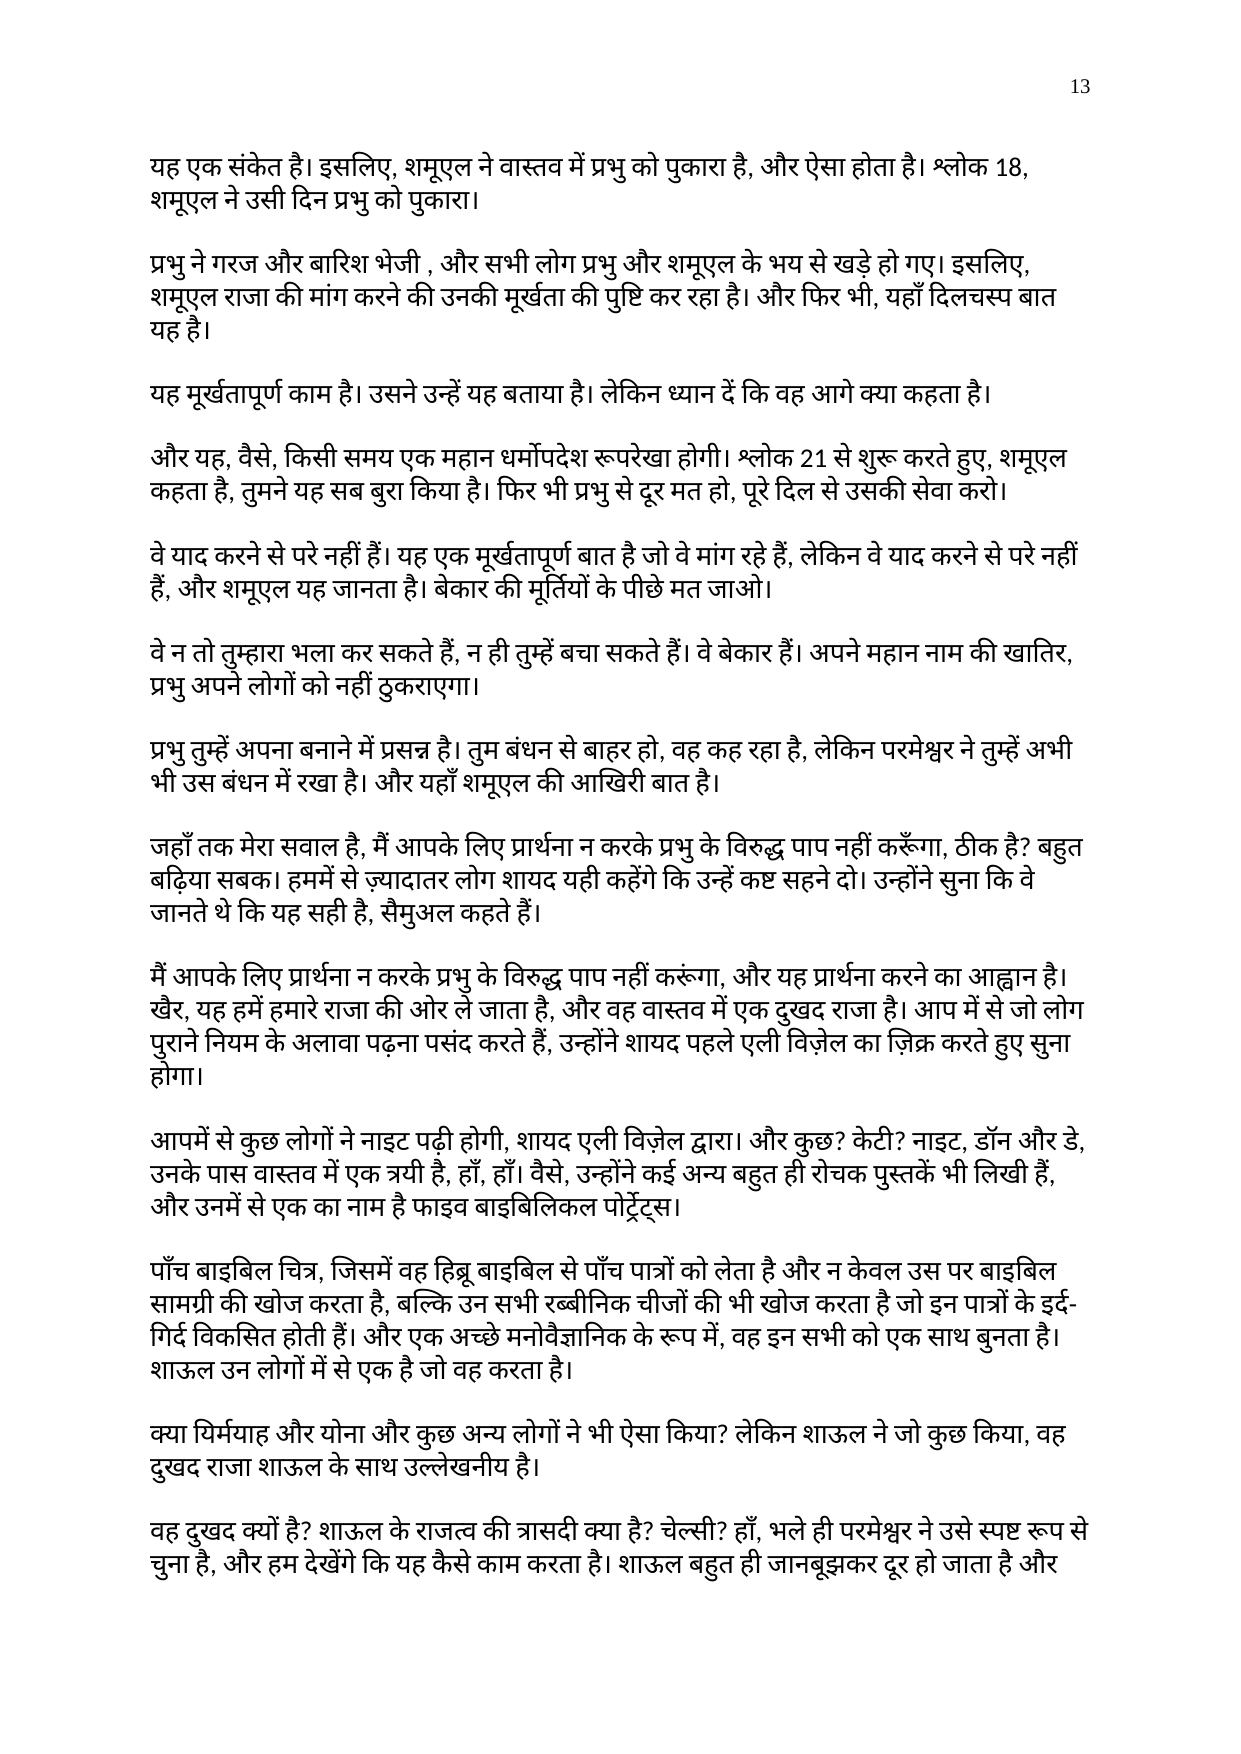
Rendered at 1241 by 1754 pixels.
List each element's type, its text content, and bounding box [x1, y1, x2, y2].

text वे न तो तुम्हारा भला कर सकते हैं, न ही तुम्हें बचा सकते हैं। वे बेकार हैं। अपने महान नाम की खातिर, प्रभु अपने लोगों को नहीं ठुकराएगा। [150, 636, 1090, 702]
text प्रभु तुम्हें अपना बनाने में प्रसन्न है। तुम बंधन से बाहर हो, वह कह रहा है, लेकिन परमेश्वर ने तुम्हें अभी भी उस बंधन में रखा है। और यहाँ शमूएल की आखिरी बात है। [150, 733, 1090, 799]
text प्रभु ने गरज और बारिश भेजी , और सभी लोग प्रभु और शमूएल के भय से खड़े हो गए। इसलिए, शमूएल राजा की मांग करने की उनकी मूर्खता की पुष्टि कर रहा है। और फिर भी, यहाँ दिलचस्प बात यह है। [150, 247, 1090, 346]
text पाँच बाइबिल चित्र, जिसमें वह हिब्रू बाइबिल से पाँच पात्रों को लेता है और न केवल उस पर बाइबिल सामग्री की खोज करता है, बल्कि उन सभी रब्बीनिक चीजों की भी खोज करता है जो इन पात्रों के इर्द-गिर्द विकसित होती हैं। और एक अच्छे मनोवैज्ञानिक के रूप में, वह इन सभी को एक साथ बुनता है। शाऊल उन लोगों में से एक है जो वह करता है। [150, 1254, 1090, 1386]
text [150, 1514, 1090, 1580]
text आपमें से कुछ लोगों ने नाइट पढ़ी होगी, शायद एली विज़ेल द्वारा। और कुछ? केटी? नाइट, डॉन और डे, उनके पास वास्तव में एक त्रयी है, हाँ, हाँ। वैसे, उन्होंने कई अन्य बहुत ही रोचक पुस्तकें भी लिखी हैं, और उनमें से एक का नाम है फाइव बाइबिलिकल पोर्ट्रेट्स। [150, 1124, 1090, 1223]
text वे याद करने से परे नहीं हैं। यह एक मूर्खतापूर्ण बात है जो वे मांग रहे हैं, लेकिन वे याद करने से परे नहीं हैं, और शमूएल यह जानता है। बेकार की मूर्तियों के पीछे मत जाओ। [150, 539, 1090, 605]
text जहाँ तक मेरा सवाल है, मैं आपके लिए प्रार्थना न करके प्रभु के विरुद्ध पाप नहीं करूँगा, ठीक है? बहुत बढ़िया सबक। हममें से ज़्यादातर लोग शायद यही कहेंगे कि उन्हें कष्ट सहने दो। उन्होंने सुना कि वे जानते थे कि यह सही है, सैमुअल कहते हैं। [150, 830, 1090, 929]
text यह एक संकेत है। इसलिए, शमूएल ने वास्तव में प्रभु को पुकारा है, और ऐसा होता है। श्लोक 18, शमूएल ने उसी दिन प्रभु को पुकारा। [150, 150, 1090, 216]
text क्या यिर्मयाह और योना और कुछ अन्य लोगों ने भी ऐसा किया? लेकिन शाऊल ने जो कुछ किया, वह दुखद राजा शाऊल के साथ उल्लेखनीय है। [150, 1417, 1090, 1483]
text यह मूर्खतापूर्ण काम है। उसने उन्हें यह बताया है। लेकिन ध्यान दें कि वह आगे क्या कहता है। [150, 377, 1090, 410]
text मैं आपके लिए प्रार्थना न करके प्रभु के विरुद्ध पाप नहीं करूंगा, और यह प्रार्थना करने का आह्वान है। खैर, यह हमें हमारे राजा की ओर ले जाता है, और वह वास्तव में एक दुखद राजा है। आप में से जो लोग पुराने नियम के अलावा पढ़ना पसंद करते हैं, उन्होंने शायद पहले एली विज़ेल का ज़िक्र करते हुए सुना होगा। [150, 961, 1090, 1093]
text और यह, वैसे, किसी समय एक महान धर्मोपदेश रूपरेखा होगी। श्लोक 21 से शुरू करते हुए, शमूएल कहता है, तुमने यह सब बुरा किया है। फिर भी प्रभु से दूर मत हो, पूरे दिल से उसकी सेवा करो। [150, 442, 1090, 508]
